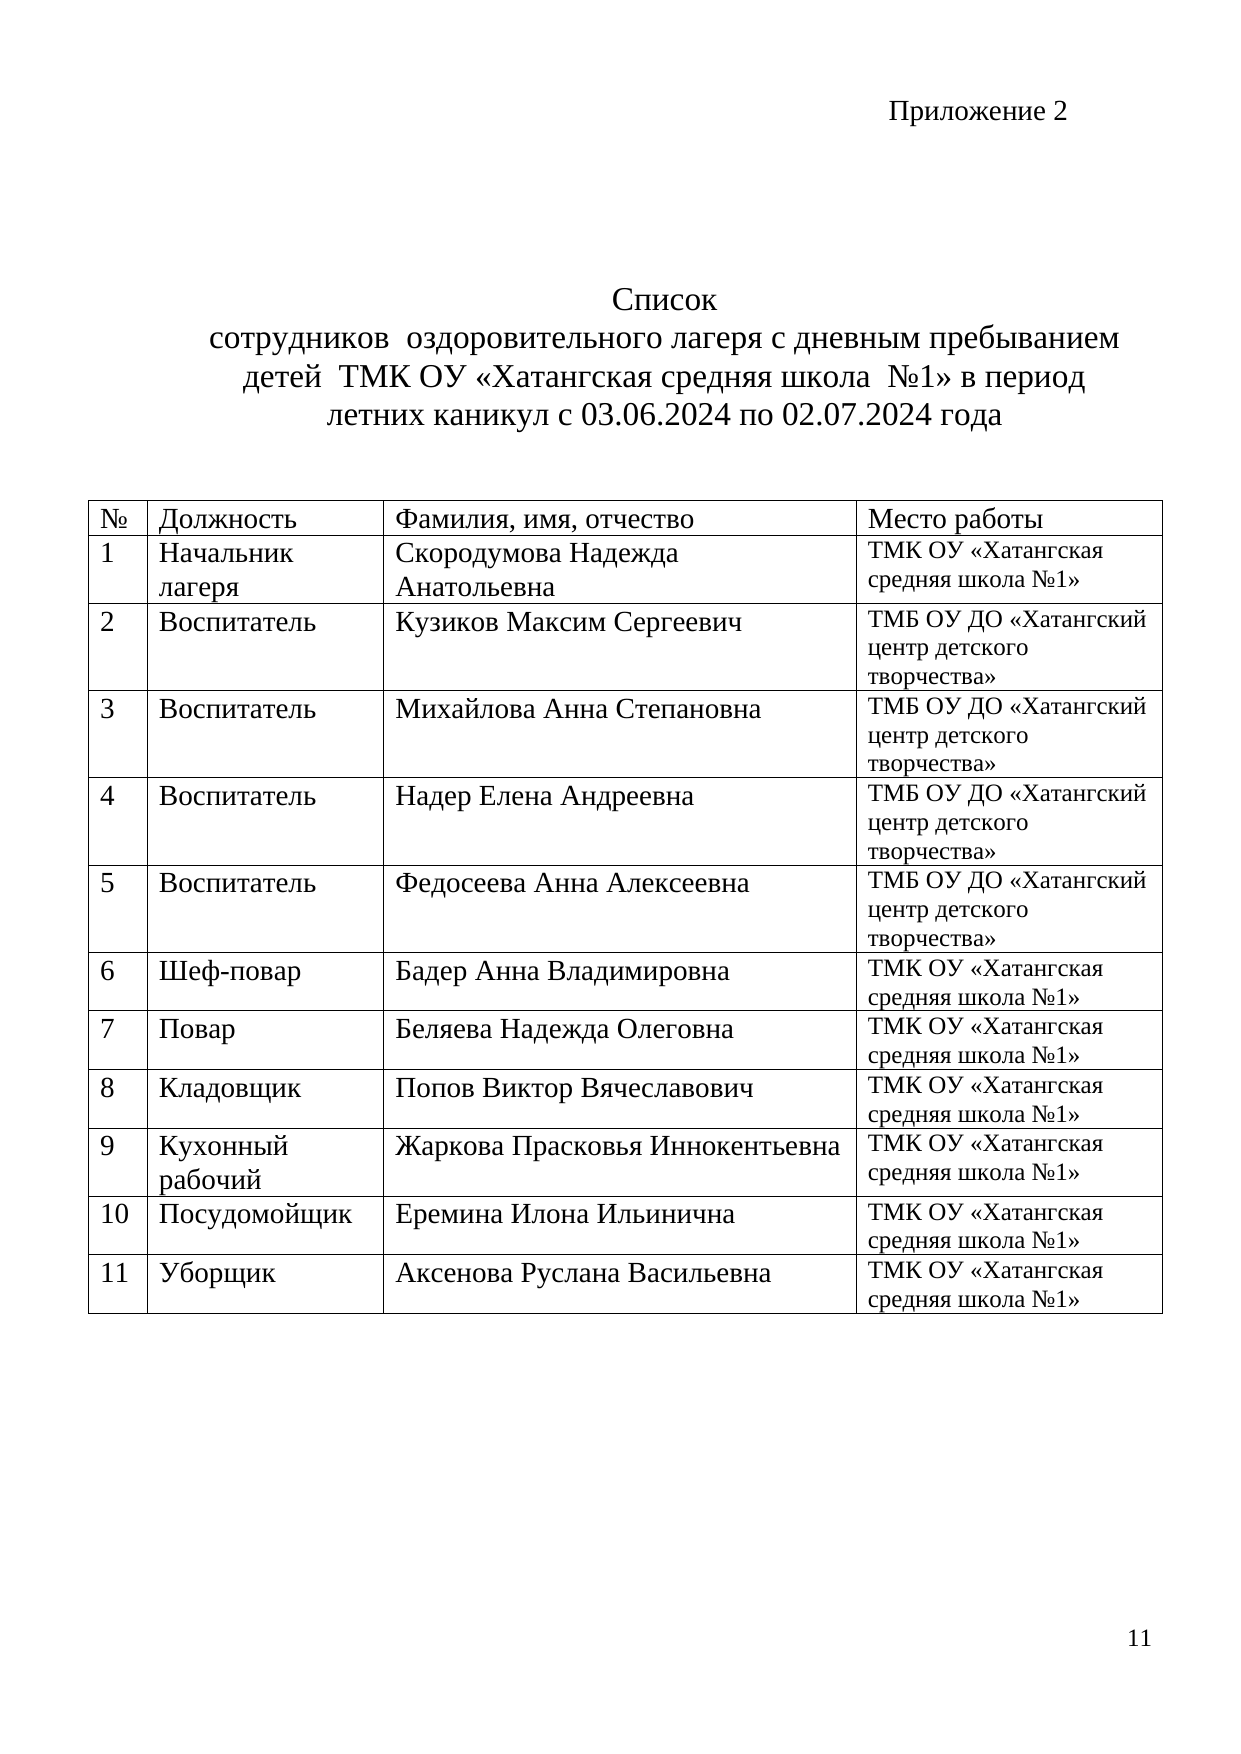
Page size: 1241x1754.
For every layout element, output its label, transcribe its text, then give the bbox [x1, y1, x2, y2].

table_cell Воспитатель [148, 778, 383, 864]
table_cell ТМК ОУ «Хатангская средняя школа №1» [857, 1070, 1162, 1127]
table_cell 4 [89, 778, 147, 864]
table_cell ТМБ ОУ ДО «Хатангский центр детского творчества» [857, 778, 1162, 864]
table_cell 11 [89, 1255, 147, 1313]
table_cell ТМК ОУ «Хатангская средняя школа №1» [857, 1255, 1162, 1313]
table_cell Шеф-повар [148, 953, 383, 1010]
table_header Фамилия, имя, отчество [384, 501, 856, 534]
table_cell ТМБ ОУ ДО «Хатангский центр детского творчества» [857, 691, 1162, 777]
table_cell Федосеева Анна Алексеевна [384, 866, 856, 952]
table_cell ТМК ОУ «Хатангская средняя школа №1» [857, 1129, 1162, 1196]
table_cell 10 [89, 1197, 147, 1254]
table_cell ТМБ ОУ ДО «Хатангский центр детского творчества» [857, 866, 1162, 952]
table_cell Жаркова Прасковья Иннокентьевна [384, 1129, 856, 1196]
table_cell Еремина Илона Ильинична [384, 1197, 856, 1254]
text летних каникул с 03.06.2024 по 02.07.2024 года [177, 394, 1152, 433]
text Приложение 2 [177, 93, 1152, 126]
table_cell Попов Виктор Вячеславович [384, 1070, 856, 1127]
table_cell 5 [89, 866, 147, 952]
table_cell Кузиков Максим Сергеевич [384, 604, 856, 690]
table_cell Аксенова Руслана Васильевна [384, 1255, 856, 1313]
table_header Место работы [857, 501, 1162, 534]
table_cell Воспитатель [148, 866, 383, 952]
table_cell 8 [89, 1070, 147, 1127]
table_cell ТМК ОУ «Хатангская средняя школа №1» [857, 1197, 1162, 1254]
table_header Должность [148, 501, 383, 534]
table_cell 1 [89, 536, 147, 603]
table_cell Надер Елена Андреевна [384, 778, 856, 864]
table_cell Скородумова Надежда Анатольевна [384, 536, 856, 603]
table_cell Кладовщик [148, 1070, 383, 1127]
table_cell 3 [89, 691, 147, 777]
table_cell Повар [148, 1011, 383, 1069]
text Список [177, 279, 1152, 318]
table_cell 2 [89, 604, 147, 690]
table_cell ТМК ОУ «Хатангская средняя школа №1» [857, 953, 1162, 1010]
table_cell 6 [89, 953, 147, 1010]
table_cell Михайлова Анна Степановна [384, 691, 856, 777]
table_cell ТМК ОУ «Хатангская средняя школа №1» [857, 536, 1162, 603]
table_cell Начальник лагеря [148, 536, 383, 603]
table_cell Бадер Анна Владимировна [384, 953, 856, 1010]
table_header № [89, 501, 147, 534]
table_cell Кухонный рабочий [148, 1129, 383, 1196]
table_cell Беляева Надежда Олеговна [384, 1011, 856, 1069]
text сотрудников оздоровительного лагеря с дневным пребыванием детей ТМК ОУ «Хатангская средняя школа №1» в период [177, 318, 1152, 394]
table_cell Воспитатель [148, 691, 383, 777]
table_cell Уборщик [148, 1255, 383, 1313]
table_cell Воспитатель [148, 604, 383, 690]
table_cell ТМК ОУ «Хатангская средняя школа №1» [857, 1011, 1162, 1069]
table_cell ТМБ ОУ ДО «Хатангский центр детского творчества» [857, 604, 1162, 690]
table_cell 9 [89, 1129, 147, 1196]
table_cell 7 [89, 1011, 147, 1069]
table_cell Посудомойщик [148, 1197, 383, 1254]
